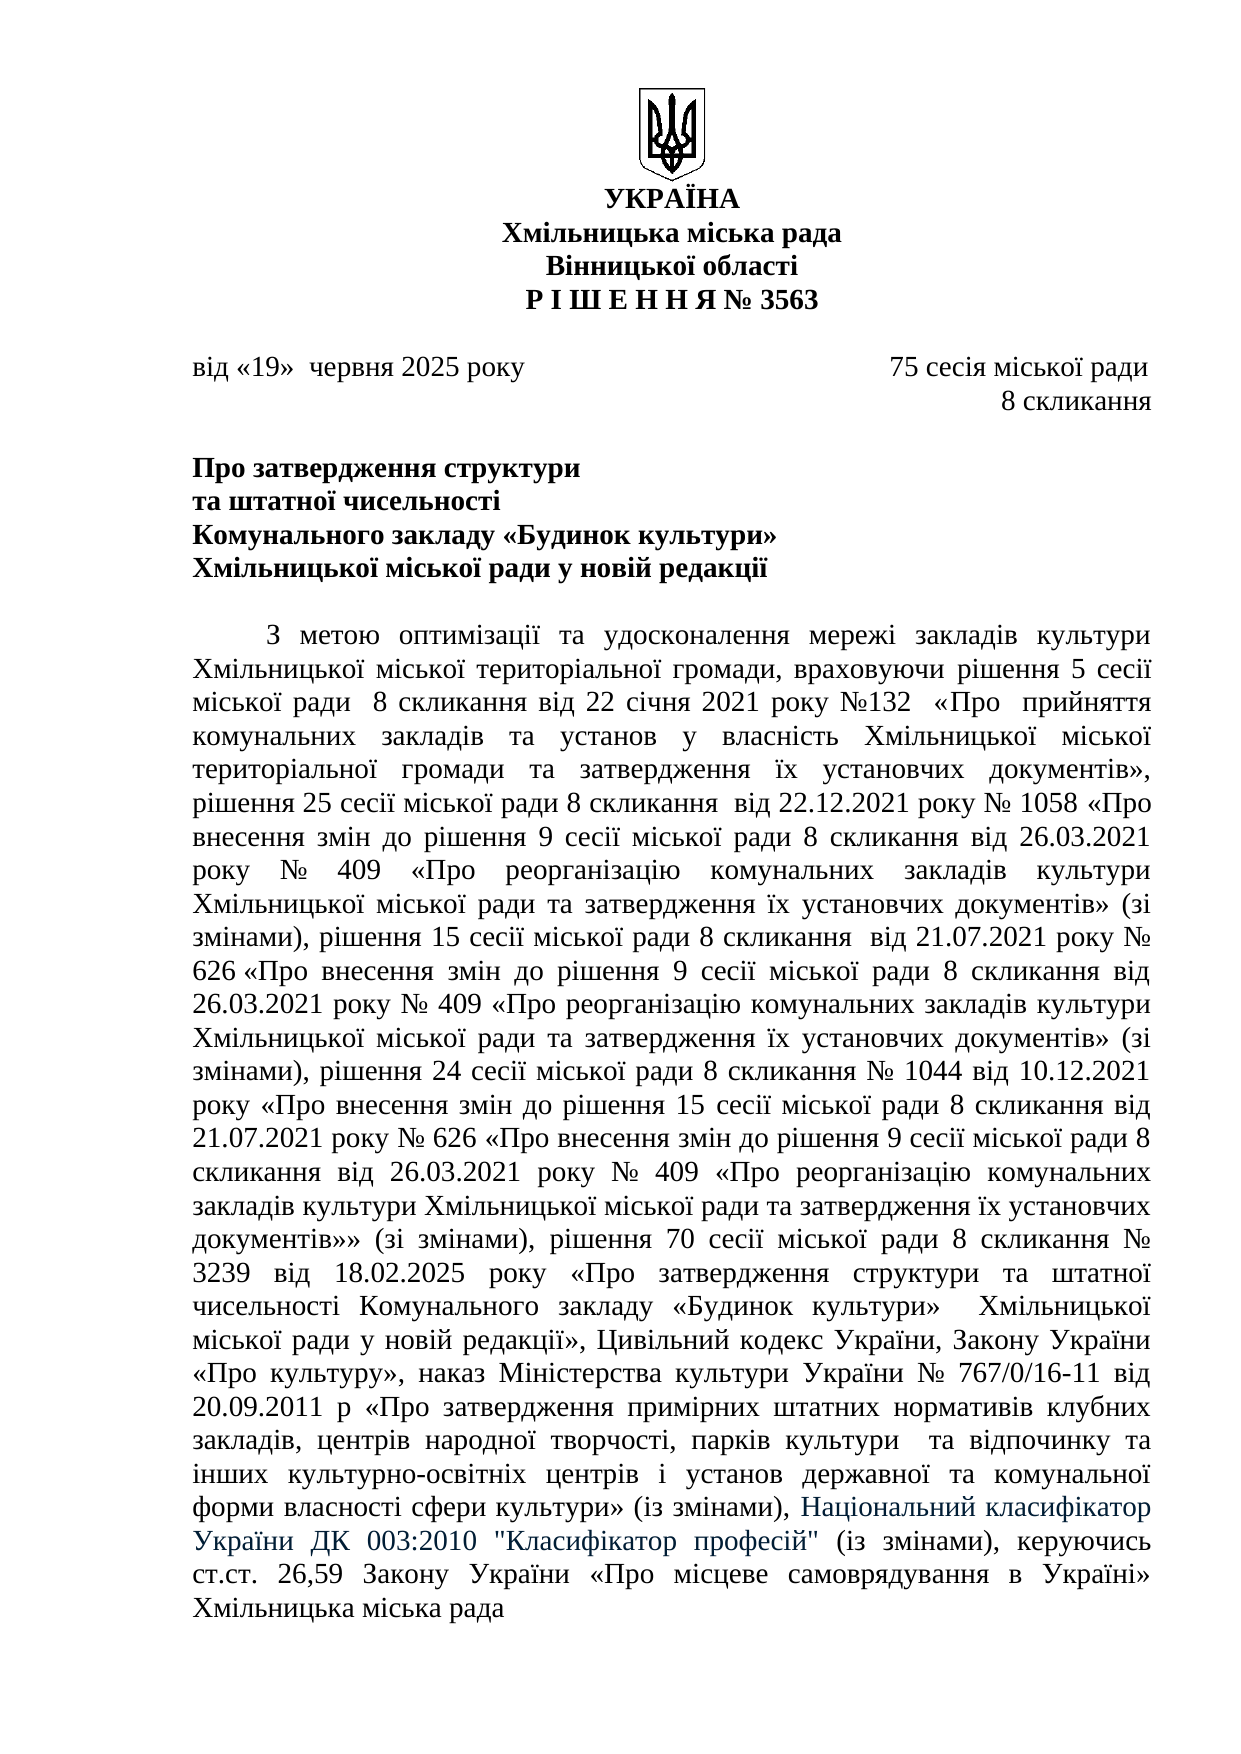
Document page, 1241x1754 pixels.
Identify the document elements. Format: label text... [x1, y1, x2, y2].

text Вінницької області [192, 248, 1152, 282]
text Комунального закладу «Будинок культури» [192, 517, 1152, 550]
text та штатної чисельності [192, 483, 1152, 517]
text від «19» червня 2025 року 75 сесія міської ради [192, 349, 1152, 383]
text Р І Ш Е Н Н Я № 3563 [192, 282, 1152, 316]
text Про затвердження структури [192, 450, 1152, 483]
text Хмільницької міської ради у новій редакції [192, 550, 1152, 584]
text З метою оптимізації та удосконалення мережі закладів культури Хмільницької міської територіальної громади, враховуючи рішення 5 сесії міської ради 8 скликання від 22 січня 2021 року №132 «Про прийняття комунальних закладів та установ у власність Хмільницької міської територіальної громади та затвердження їх установчих документів», рішення 25 сесії міської ради 8 скликання від 22.12.2021 року № 1058 «Про внесення змін до рішення 9 сесії міської ради 8 скликання від 26.03.2021 року № 409 «Про реорганізацію комунальних закладів культури Хмільницької міської ради та затвердження їх установчих документів» (зі змінами), рішення 15 сесії міської ради 8 скликання від 21.07.2021 року № 626 «Про внесення змін до рішення 9 сесії міської ради 8 скликання від 26.03.2021 року № 409 «Про реорганізацію комунальних закладів культури Хмільницької міської ради та затвердження їх установчих документів» (зі змінами), рішення 24 сесії міської ради 8 скликання № 1044 від 10.12.2021 року «Про внесення змін до рішення 15 сесії міської ради 8 скликання від 21.07.2021 року № 626 «Про внесення змін до рішення 9 сесії міської ради 8 скликання від 26.03.2021 року № 409 «Про реорганізацію комунальних закладів культури Хмільницької міської ради та затвердження їх установчих документів»» (зі змінами), рішення 70 сесії міської ради 8 скликання № 3239 від 18.02.2025 року «Про затвердження структури та штатної чисельності Комунального закладу «Будинок культури» Хмільницької міської ради у новій редакції», Цивільний кодекс України, Закону України «Про культуру», наказ Міністерства культури України № 767/0/16-11 від 20.09.2011 р «Про затвердження примірних штатних нормативів клубних закладів, центрів народної творчості, парків культури та відпочинку та інших культурно-освітніх центрів і установ державної та комунальної форми власності сфери культури» (із змінами), Національний класифікатор України ДК 003:2010 "Класифікатор професій" (із змінами), керуючись ст.ст. 26,59 Закону України «Про місцеве самоврядування в Україні» Хмільницька міська рада [192, 617, 1152, 1523]
text Хмільницька міська рада [192, 215, 1152, 248]
text 8 скликання [192, 383, 1152, 416]
picture [638, 87, 706, 182]
text УКРАЇНА [192, 181, 1152, 215]
